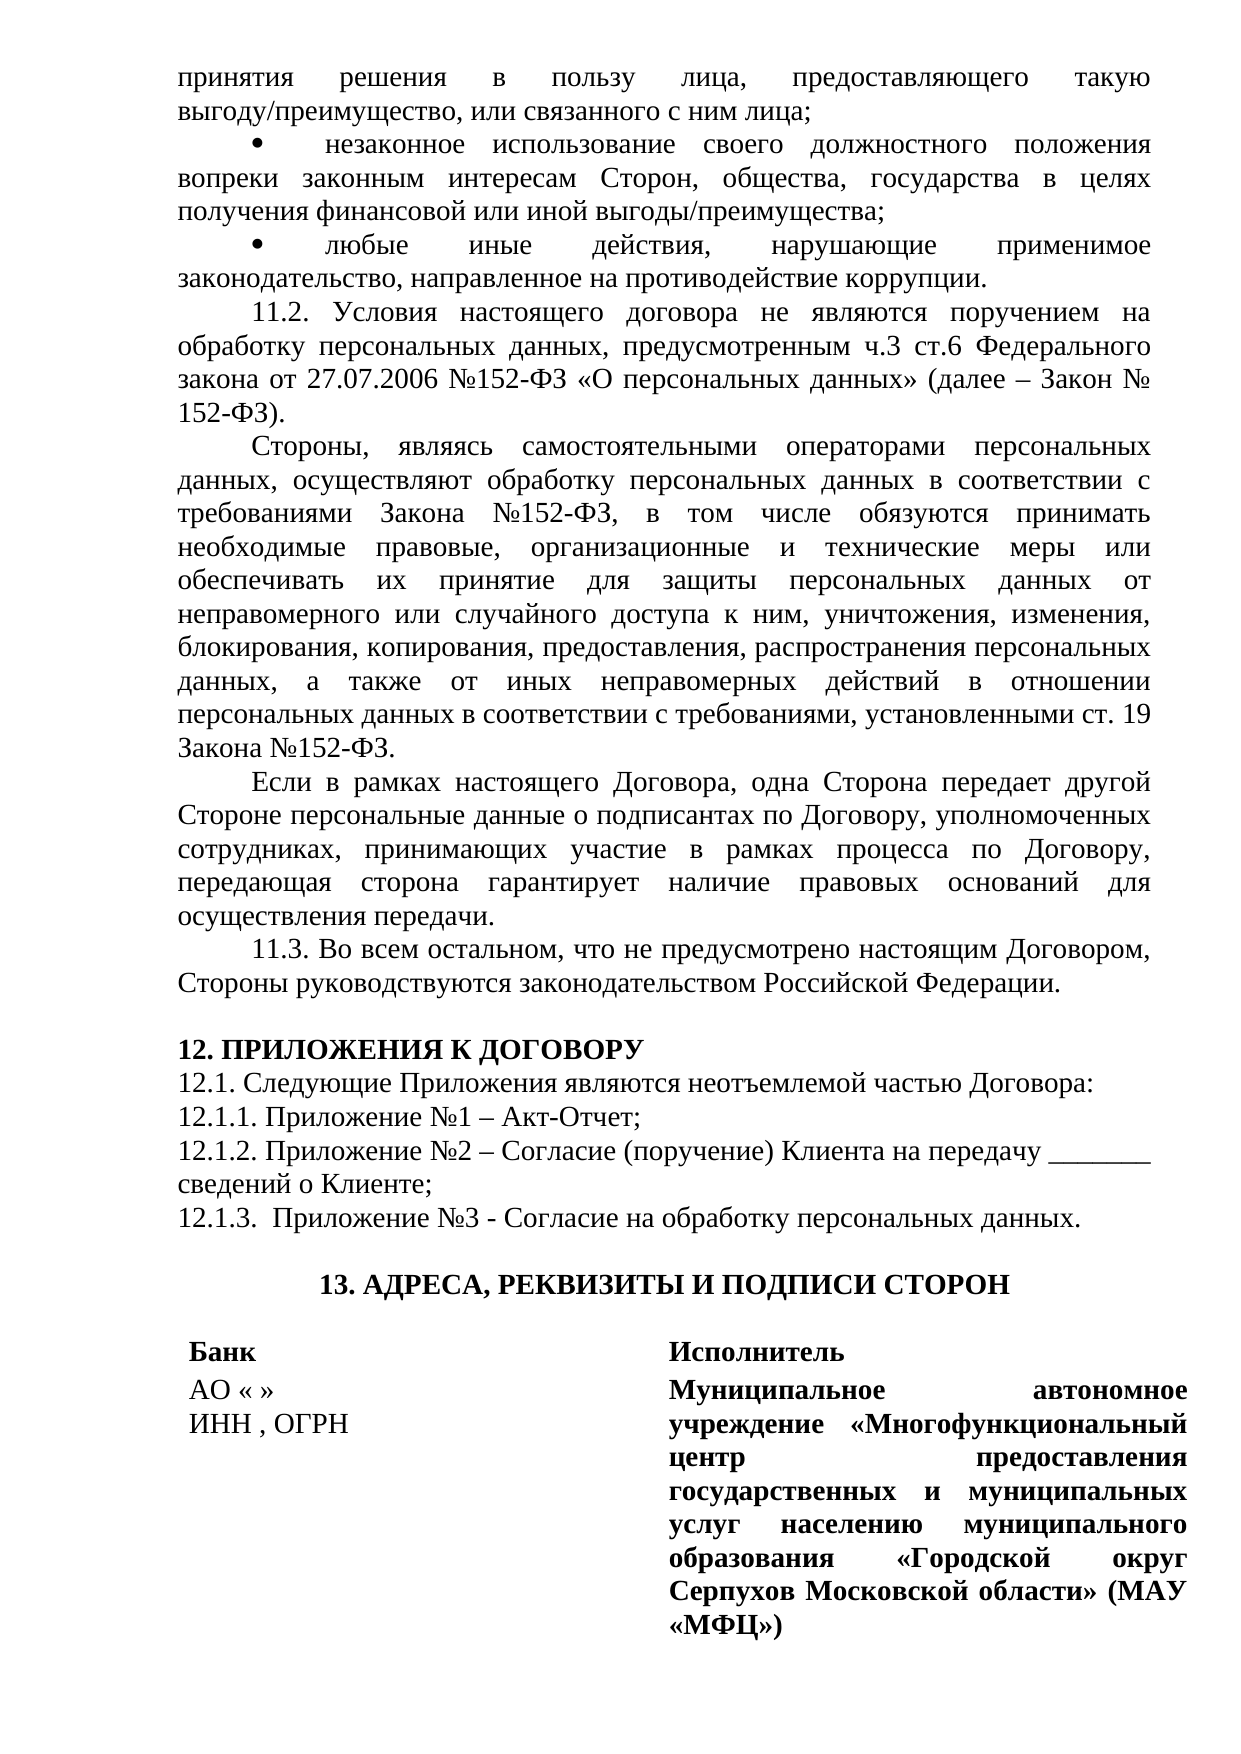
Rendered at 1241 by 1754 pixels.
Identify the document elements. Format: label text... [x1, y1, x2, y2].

text Стороны, являясь самостоятельными операторами персональных данных, осуществляют обработку персональных данных в соответствии с требованиями Закона №152-ФЗ, в том числе обязуются принимать необходимые правовые, организационные и технические меры или обеспечивать их принятие для защиты персональных данных от неправомерного или случайного доступа к ним, уничтожения, изменения, блокирования, копирования, предоставления, распространения персональных данных, а также от иных неправомерных действий в отношении персональных данных в соответствии с требованиями, установленными ст. 19 Закона №152-ФЗ. [177, 428, 1152, 764]
list 12.1.1. Приложение №1 – Акт-Отчет; [177, 1099, 1152, 1133]
list любые иные действия, нарушающие применимое законодательство, направленное на противодействие коррупции. [177, 227, 1152, 294]
text 11.2. Условия настоящего договора не являются поручением на обработку персональных данных, предусмотренным ч.3 ст.6 Федерального закона от 27.07.2006 №152-ФЗ «О персональных данных» (далее – Закон № 152-ФЗ). [177, 294, 1152, 428]
table_cell АО « » ИНН , ОГРН [177, 1372, 657, 1641]
text 12.1.2. Приложение №2 – Согласие (поручение) Клиента на передачу _______ сведений о Клиенте; [177, 1133, 1152, 1200]
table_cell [657, 1372, 1199, 1641]
table_header Исполнитель [657, 1334, 1199, 1372]
text 11.3. Во всем остальном, что не предусмотрено настоящим Договором, Стороны руководствуются законодательством Российской Федерации. [177, 931, 1152, 998]
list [177, 59, 1152, 126]
text 12.1.3. Приложение №3 - Согласие на обработку персональных данных. [177, 1200, 1152, 1233]
list 12.1. Следующие Приложения являются неотъемлемой частью Договора: [177, 1066, 1152, 1099]
text 12. ПРИЛОЖЕНИЯ К ДОГОВОРУ [177, 1032, 1152, 1066]
table_header Банк [177, 1334, 657, 1372]
text 13. АДРЕСА, РЕКВИЗИТЫ И ПОДПИСИ СТОРОН [177, 1267, 1152, 1300]
list незаконное использование своего должностного положения вопреки законным интересам Сторон, общества, государства в целях получения финансовой или иной выгоды/преимущества; [177, 126, 1152, 227]
text Если в рамках настоящего Договора, одна Сторона передает другой Стороне персональные данные о подписантах по Договору, уполномоченных сотрудниках, принимающих участие в рамках процесса по Договору, передающая сторона гарантирует наличие правовых оснований для осуществления передачи. [177, 764, 1152, 931]
